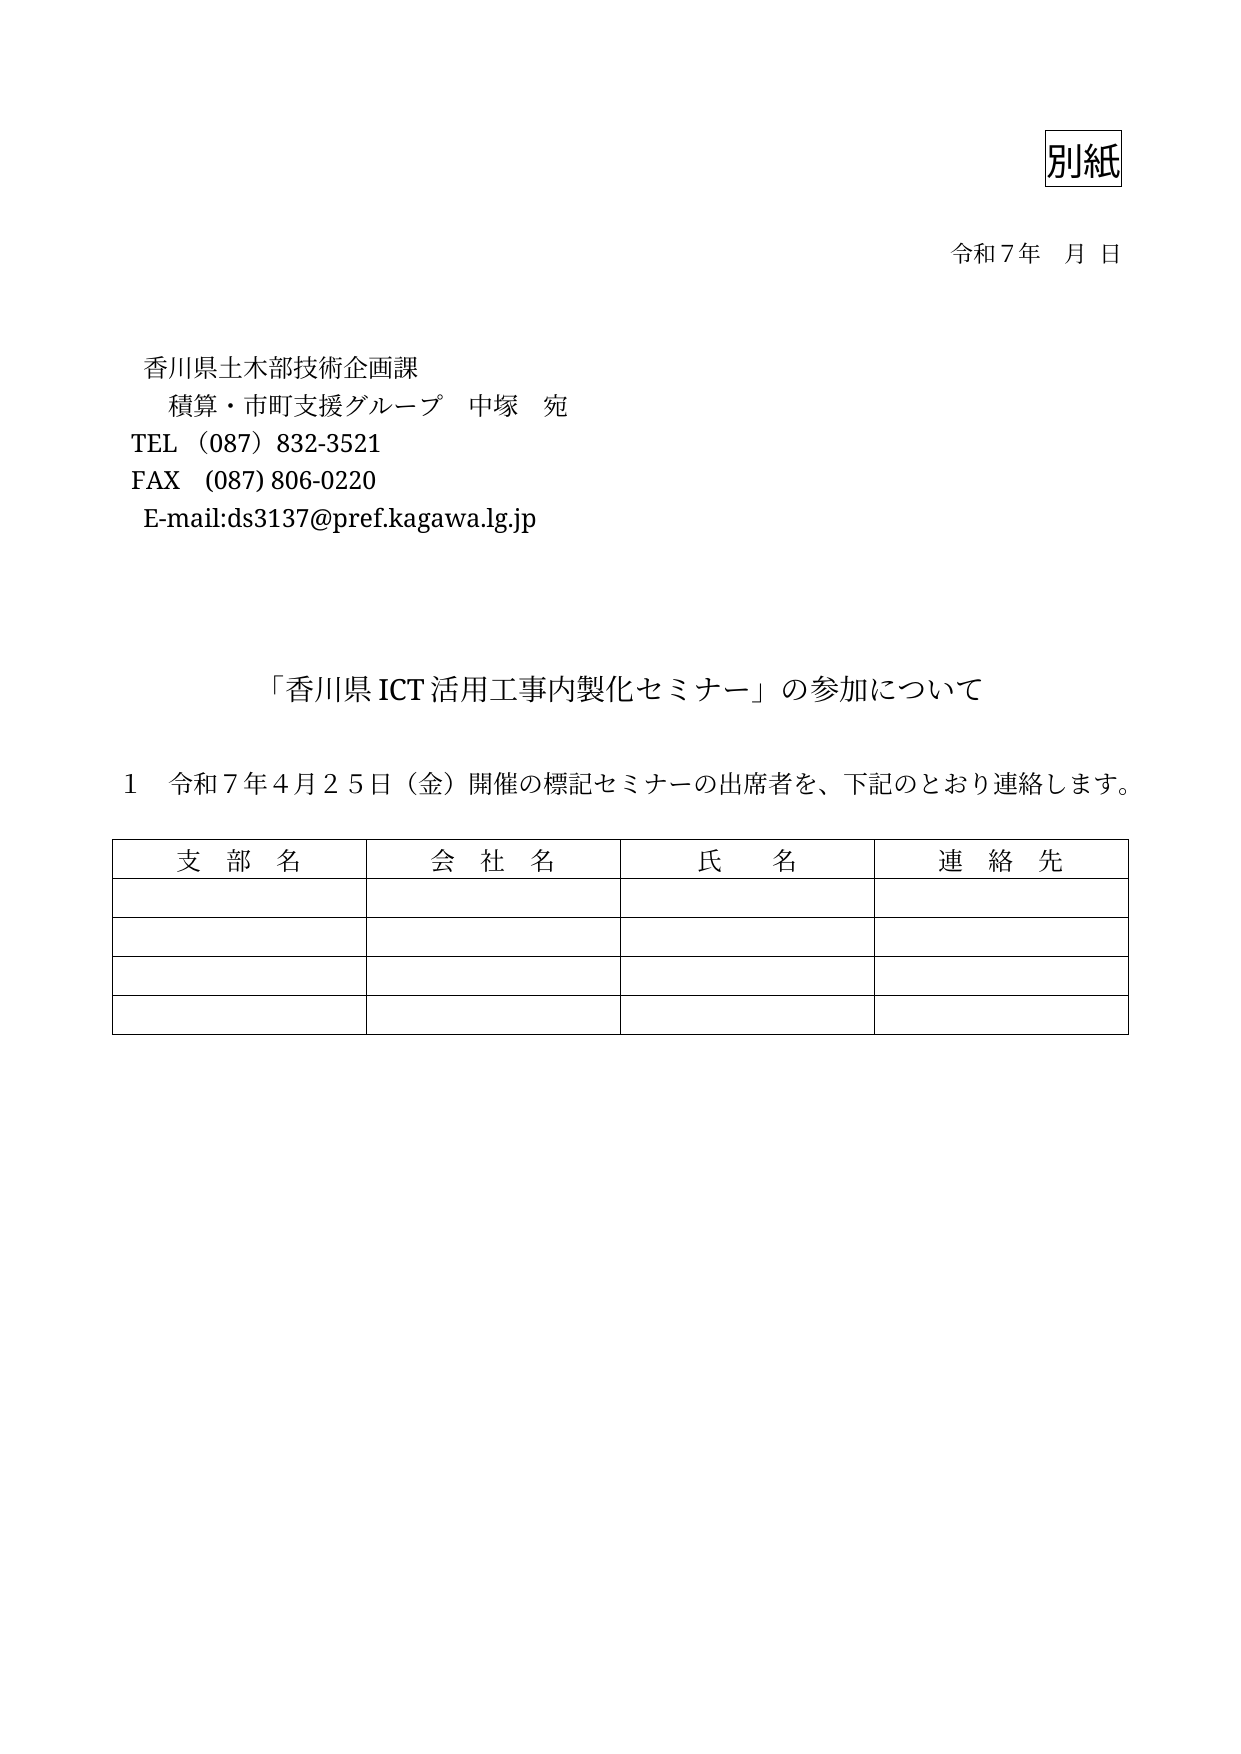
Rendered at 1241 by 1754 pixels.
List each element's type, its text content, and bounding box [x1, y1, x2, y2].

table_cell [621, 879, 874, 917]
table_cell [113, 918, 366, 956]
table_cell [367, 957, 620, 994]
table_cell [113, 879, 366, 917]
table_cell [367, 996, 620, 1033]
table_cell [367, 918, 620, 956]
table_header 会 社 名 [367, 840, 620, 878]
table_cell [113, 996, 366, 1033]
table_cell [875, 918, 1128, 956]
text 香川県土木部技術企画課 [118, 348, 1122, 385]
text 別紙 [118, 121, 1122, 196]
table_header 氏 名 [621, 840, 874, 878]
table_cell [113, 957, 366, 994]
text 令和７年 月 日 [118, 234, 1122, 272]
table_cell [875, 879, 1128, 917]
table_cell [621, 996, 874, 1033]
text TEL （087）832-3521 [118, 423, 1122, 461]
table_cell [621, 957, 874, 994]
table_header 支 部 名 [113, 840, 366, 878]
text 「香川県ICT活用工事内製化セミナー」の参加について [118, 650, 1122, 726]
table_cell [875, 996, 1128, 1033]
table_header 連 絡 先 [875, 840, 1128, 878]
text １ 令和７年４月２５日（金）開催の標記セミナーの出席者を、下記のとおり連絡します。 [118, 763, 1122, 801]
table_cell [367, 879, 620, 917]
table_cell [621, 918, 874, 956]
table_cell [875, 957, 1128, 994]
text E-mail:ds3137@pref.kagawa.lg.jp [118, 499, 1122, 537]
text FAX (087) 806-0220 [118, 461, 1122, 499]
text 積算・市町支援グループ 中塚 宛 [118, 385, 1122, 423]
